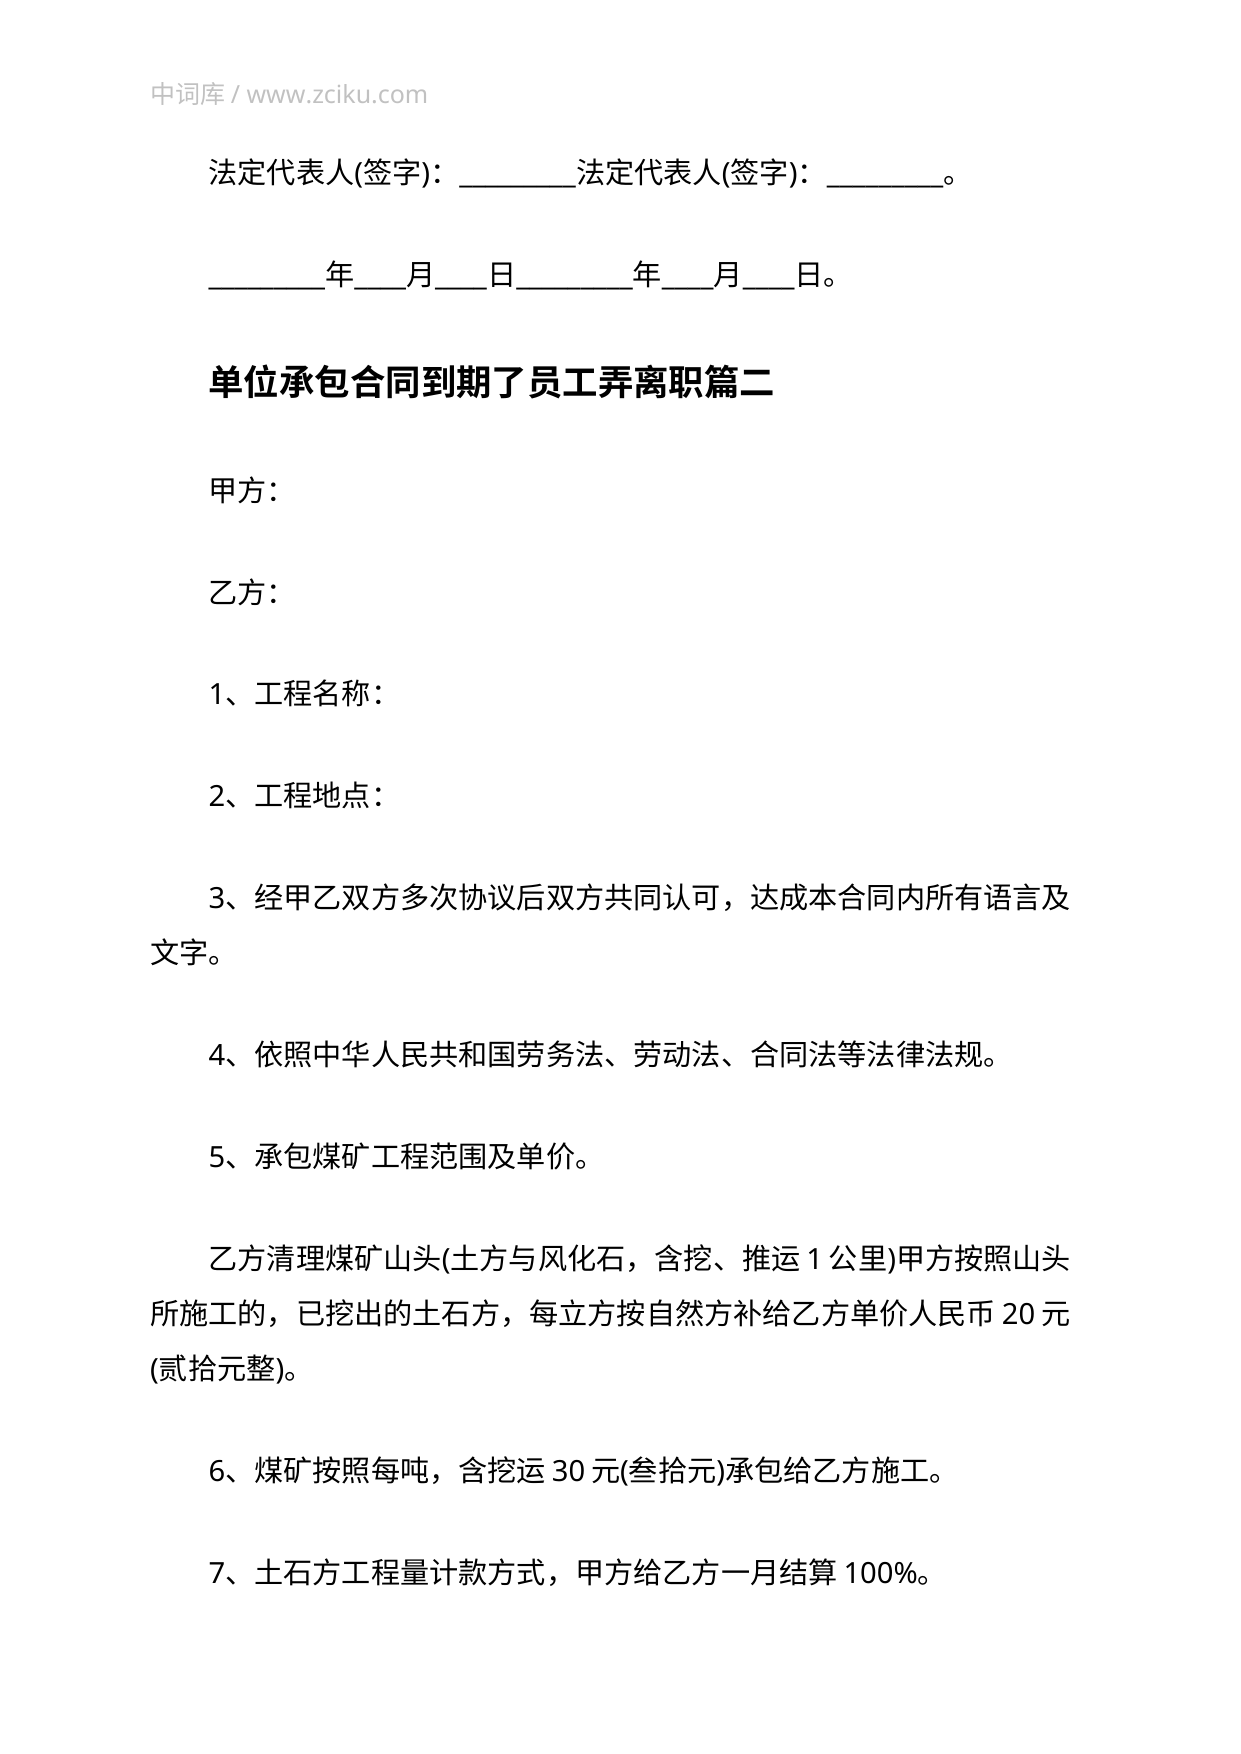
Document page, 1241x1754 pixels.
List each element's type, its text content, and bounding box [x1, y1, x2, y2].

text 乙方： [150, 569, 1090, 611]
text 4、依照中华人民共和国劳务法、劳动法、合同法等法律法规。 [150, 1032, 1090, 1074]
text 6、煤矿按照每吨，含挖运30元(叁拾元)承包给乙方施工。 [150, 1448, 1090, 1490]
text 法定代表人(签字)：_________法定代表人(签字)：_________。 [150, 150, 1090, 192]
text 乙方清理煤矿山头(土方与风化石，含挖、推运1公里)甲方按照山头所施工的，已挖出的土石方，每立方按自然方补给乙方单价人民币20元(贰拾元整)。 [150, 1236, 1090, 1388]
text 3、经甲乙双方多次协议后双方共同认可，达成本合同内所有语言及文字。 [150, 875, 1090, 972]
text 5、承包煤矿工程范围及单价。 [150, 1134, 1090, 1176]
text 7、土石方工程量计款方式，甲方给乙方一月结算100%。 [150, 1549, 1090, 1592]
text 甲方： [150, 467, 1090, 510]
text 单位承包合同到期了员工弄离职篇二 [150, 354, 1090, 405]
text _________年____月____日_________年____月____日。 [150, 252, 1090, 294]
text 2、工程地点： [150, 773, 1090, 815]
text 1、工程名称： [150, 671, 1090, 713]
